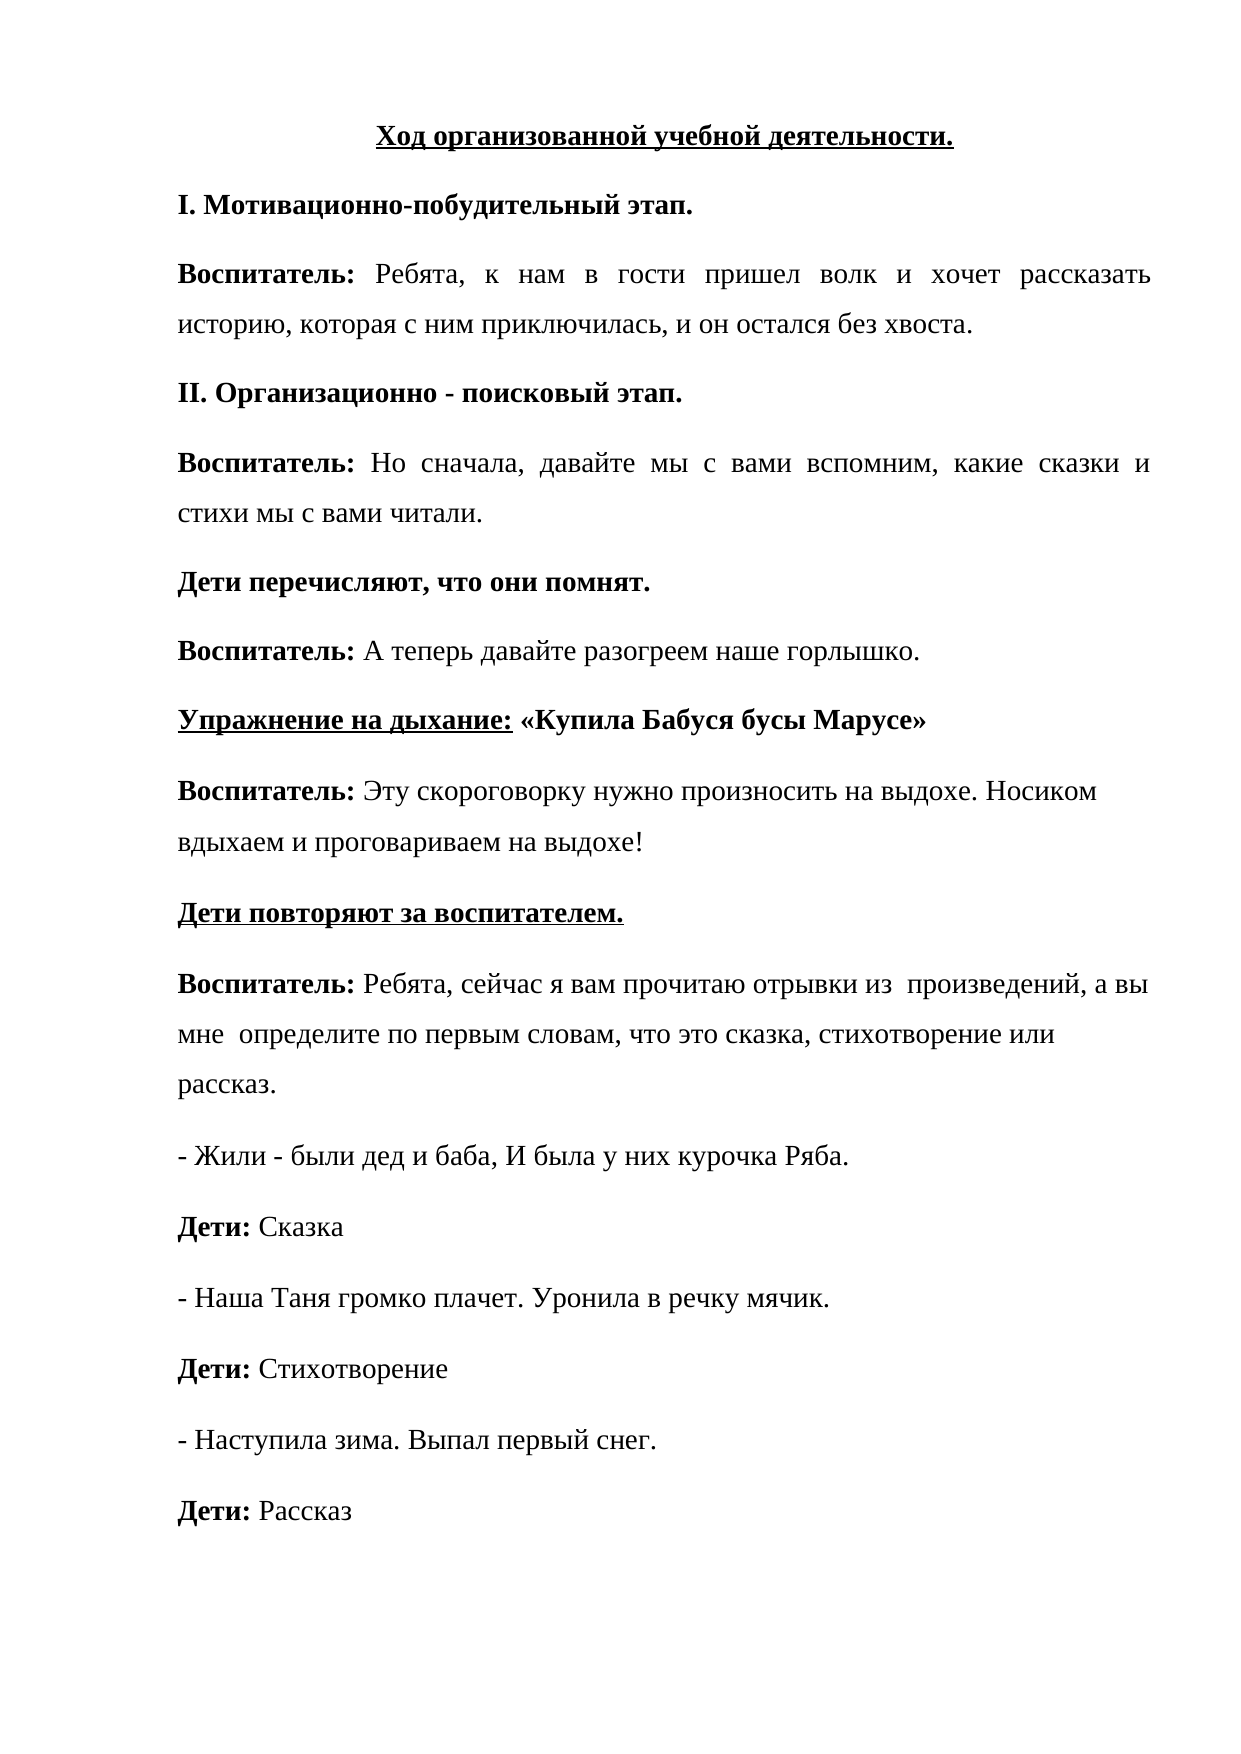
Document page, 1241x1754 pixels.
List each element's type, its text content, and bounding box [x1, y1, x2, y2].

text Воспитатель: Ребята, к нам в гости пришел волк и хочет рассказать историю, которая с ним приключилась, и он остался без хвоста. [177, 256, 1152, 340]
text Воспитатель: А теперь давайте разогреем наше горлышко. [177, 633, 1152, 667]
text Дети повторяют за воспитателем. [177, 895, 1152, 928]
text Воспитатель: Но сначала, давайте мы с вами вспомним, какие сказки и стихи мы с вами читали. [177, 445, 1152, 528]
text - Наступила зима. Выпал первый снег. [177, 1422, 1152, 1456]
text Ход организованной учебной деятельности. [177, 118, 1152, 152]
text Дети: Сказка [177, 1209, 1152, 1242]
text I. Мотивационно-побудительный этап. [177, 187, 1152, 221]
text Дети: Рассказ [177, 1493, 1152, 1527]
text - Жили - были дед и баба, И была у них курочка Ряба. [177, 1138, 1152, 1171]
text II. Организационно - поисковый этап. [177, 376, 1152, 409]
text Дети: Стихотворение [177, 1351, 1152, 1385]
text - Наша Таня громко плачет. Уронила в речку мячик. [177, 1280, 1152, 1313]
text Воспитатель: Ребята, сейчас я вам прочитаю отрывки из произведений, а вы мне определите по первым словам, что это сказка, стихотворение или рассказ. [177, 966, 1152, 1100]
text Воспитатель: Эту скороговорку нужно произносить на выдохе. Носиком вдыхаем и проговариваем на выдохе! [177, 773, 1152, 857]
text Дети перечисляют, что они помнят. [177, 564, 1152, 598]
text Упражнение на дыхание: «Купила Бабуся бусы Марусе» [177, 702, 1152, 736]
